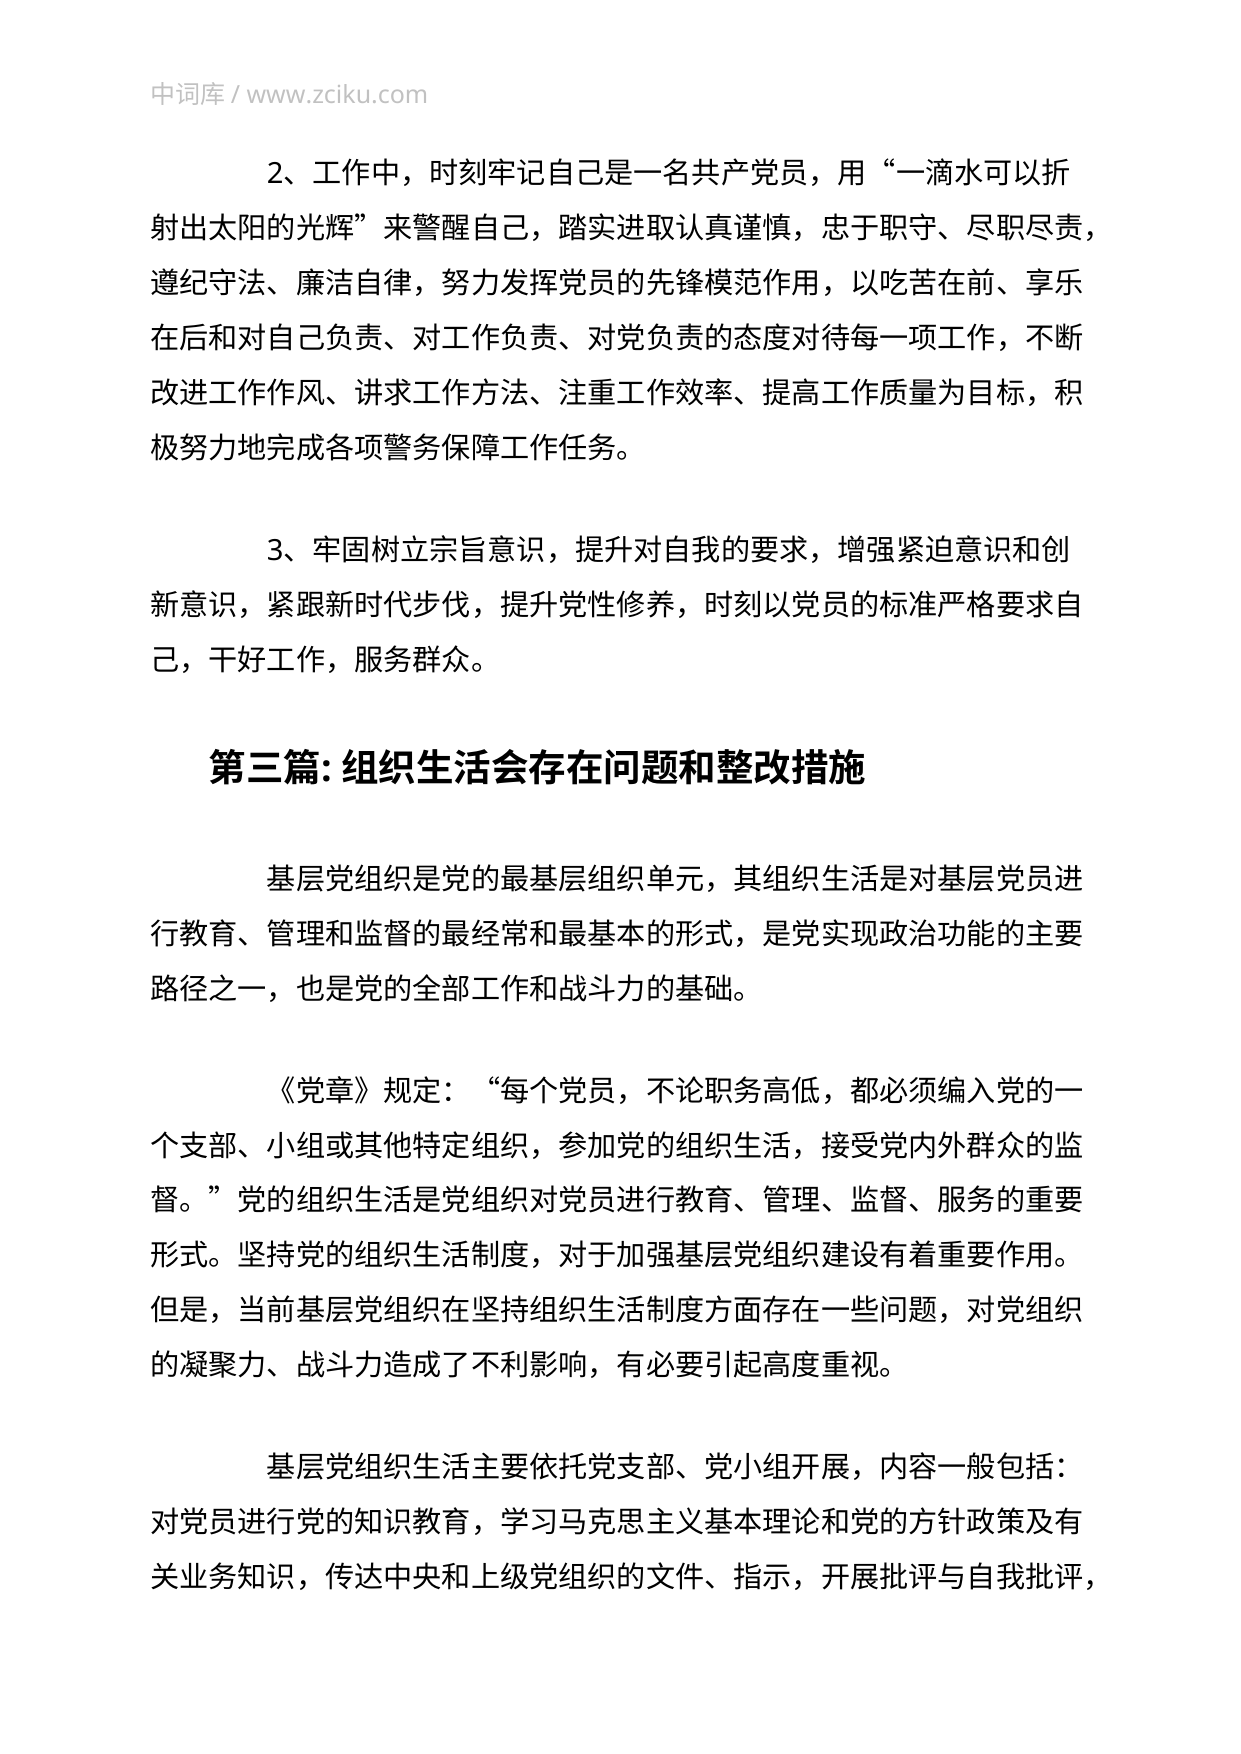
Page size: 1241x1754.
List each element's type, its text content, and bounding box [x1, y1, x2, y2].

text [150, 1443, 1090, 1596]
text 第三篇: 组织生活会存在问题和整改措施 [150, 738, 1090, 792]
text 基层党组织是党的最基层组织单元，其组织生活是对基层党员进行教育、管理和监督的最经常和最基本的形式，是党实现政治功能的主要路径之一，也是党的全部工作和战斗力的基础。 [150, 856, 1090, 1008]
text 《党章》规定：“每个党员，不论职务高低，都必须编入党的一个支部、小组或其他特定组织，参加党的组织生活，接受党内外群众的监督。”党的组织生活是党组织对党员进行教育、管理、监督、服务的重要形式。坚持党的组织生活制度，对于加强基层党组织建设有着重要作用。但是，当前基层党组织在坚持组织生活制度方面存在一些问题，对党组织的凝聚力、战斗力造成了不利影响，有必要引起高度重视。 [150, 1067, 1090, 1384]
text 3、牢固树立宗旨意识，提升对自我的要求，增强紧迫意识和创新意识，紧跟新时代步伐，提升党性修养，时刻以党员的标准严格要求自己，干好工作，服务群众。 [150, 526, 1090, 678]
text 2、工作中，时刻牢记自己是一名共产党员，用“一滴水可以折射出太阳的光辉”来警醒自己，踏实进取认真谨慎，忠于职守、尽职尽责，遵纪守法、廉洁自律，努力发挥党员的先锋模范作用，以吃苦在前、享乐在后和对自己负责、对工作负责、对党负责的态度对待每一项工作，不断改进工作作风、讲求工作方法、注重工作效率、提高工作质量为目标，积极努力地完成各项警务保障工作任务。 [150, 150, 1090, 467]
